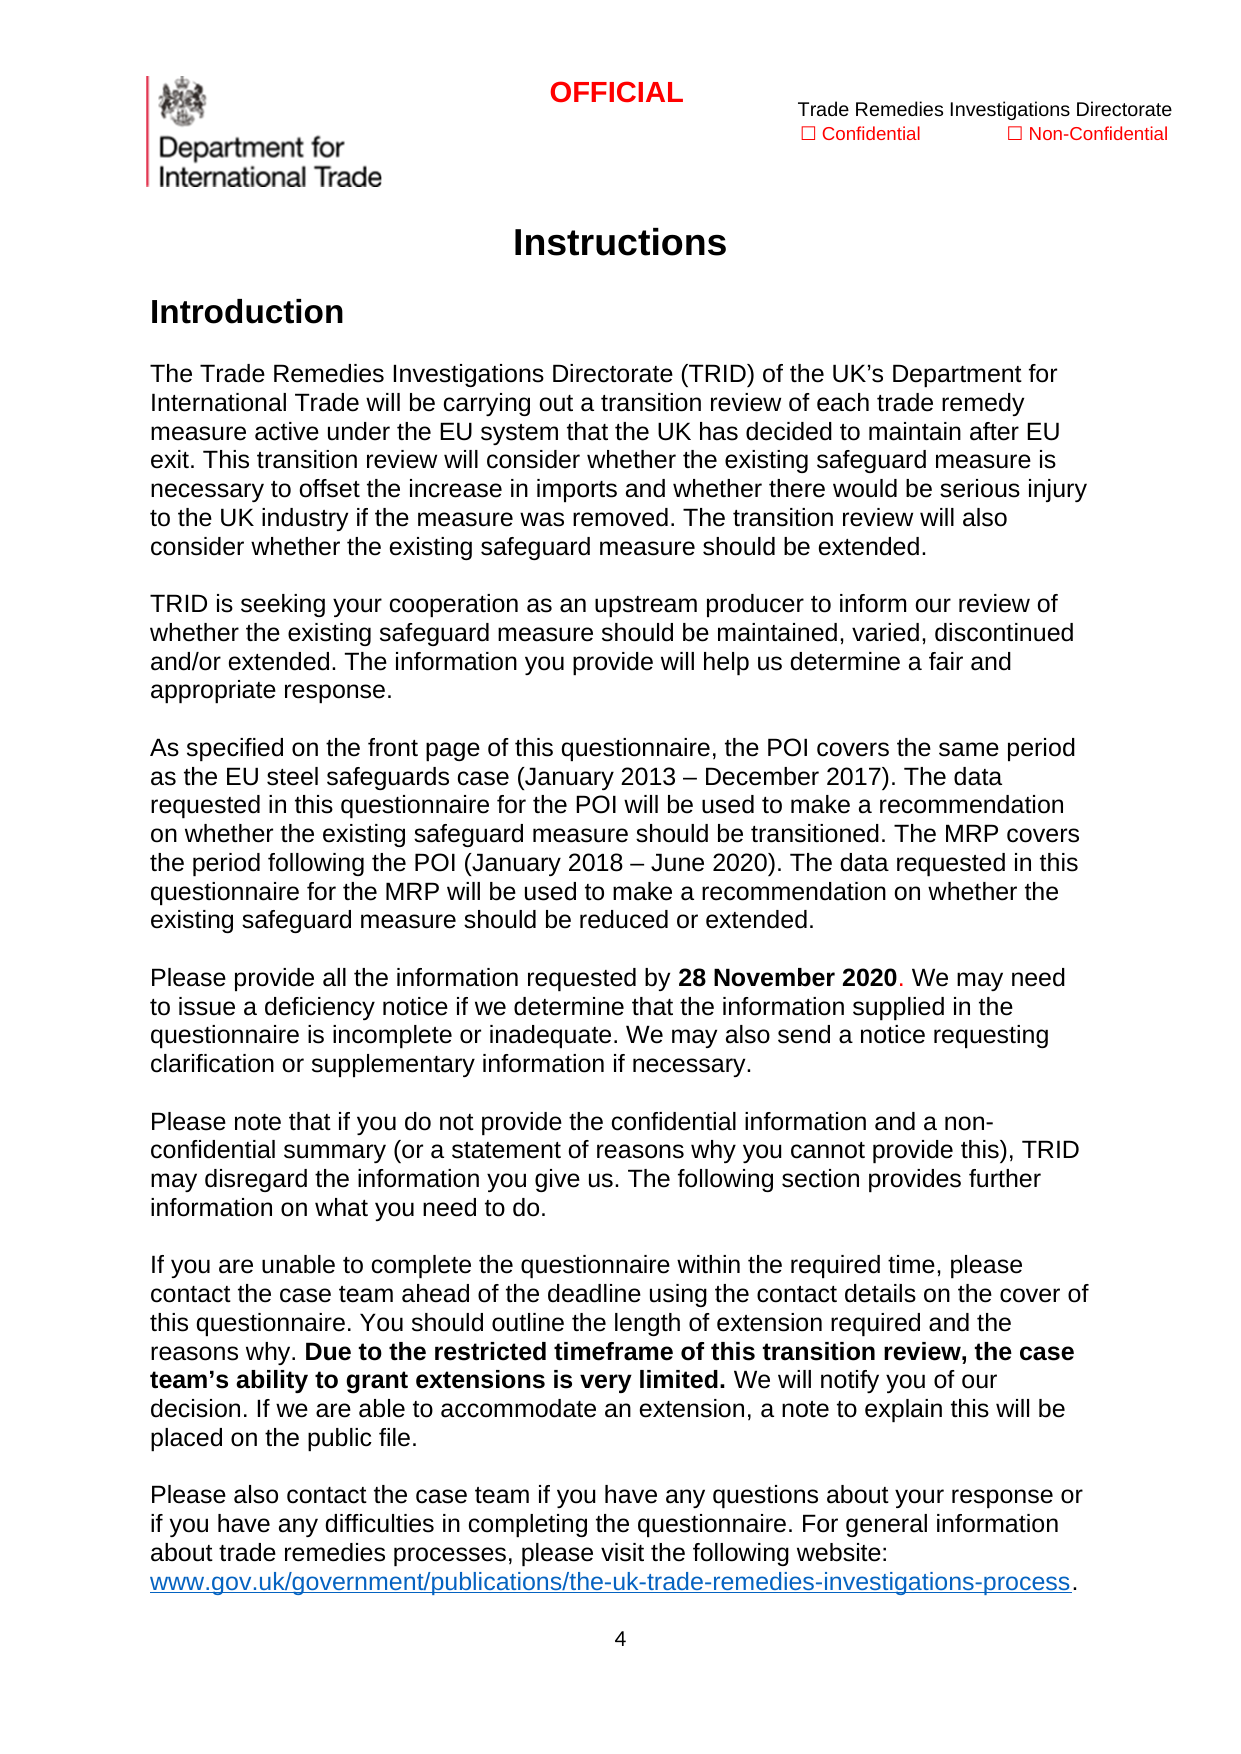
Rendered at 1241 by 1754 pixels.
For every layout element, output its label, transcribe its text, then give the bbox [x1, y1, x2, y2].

text Please also contact the case team if you have any questions about your response or if you have any difficulties in completing the questionnaire. For general information about trade remedies processes, please visit the following website: www.gov.uk/government/publications/the-uk-trade-remedies-investigations-process. [150, 1480, 1090, 1595]
picture [146, 76, 382, 187]
text TRID is seeking your cooperation as an upstream producer to inform our review of whether the existing safeguard measure should be maintained, varied, discontinued and/or extended. The information you provide will help us determine a fair and appropriate response. [150, 589, 1090, 704]
text Please provide all the information requested by 28 November 2020. We may need to issue a deficiency notice if we determine that the information supplied in the questionnaire is incomplete or inadequate. We may also send a notice requesting clarification or supplementary information if necessary. [150, 963, 1090, 1078]
subtitle Instructions [150, 220, 1090, 263]
text The Trade Remedies Investigations Directorate (TRID) of the UK’s Department for International Trade will be carrying out a transition review of each trade remedy measure active under the EU system that the UK has decided to maintain after EU exit. This transition review will consider whether the existing safeguard measure is necessary to offset the increase in imports and whether there would be serious injury to the UK industry if the measure was removed. The transition review will also consider whether the existing safeguard measure should be extended. [150, 359, 1090, 560]
subtitle Introduction [150, 292, 1090, 330]
text Please note that if you do not provide the confidential information and a non-confidential summary (or a statement of reasons why you cannot provide this), TRID may disregard the information you give us. The following section provides further information on what you need to do. [150, 1107, 1090, 1222]
text If you are unable to complete the questionnaire within the required time, please contact the case team ahead of the deadline using the contact details on the cover of this questionnaire. You should outline the length of extension required and the reasons why. Due to the restricted timeframe of this transition review, the case team’s ability to grant extensions is very limited. We will notify you of our decision. If we are able to accommodate an extension, a note to explain this will be placed on the public file. [150, 1250, 1090, 1452]
text As specified on the front page of this questionnaire, the POI covers the same period as the EU steel safeguards case (January 2013 – December 2017). The data requested in this questionnaire for the POI will be used to make a recommendation on whether the existing safeguard measure should be transitioned. The MRP covers the period following the POI (January 2018 – June 2020). The data requested in this questionnaire for the MRP will be used to make a recommendation on whether the existing safeguard measure should be reduced or extended. [150, 733, 1090, 934]
